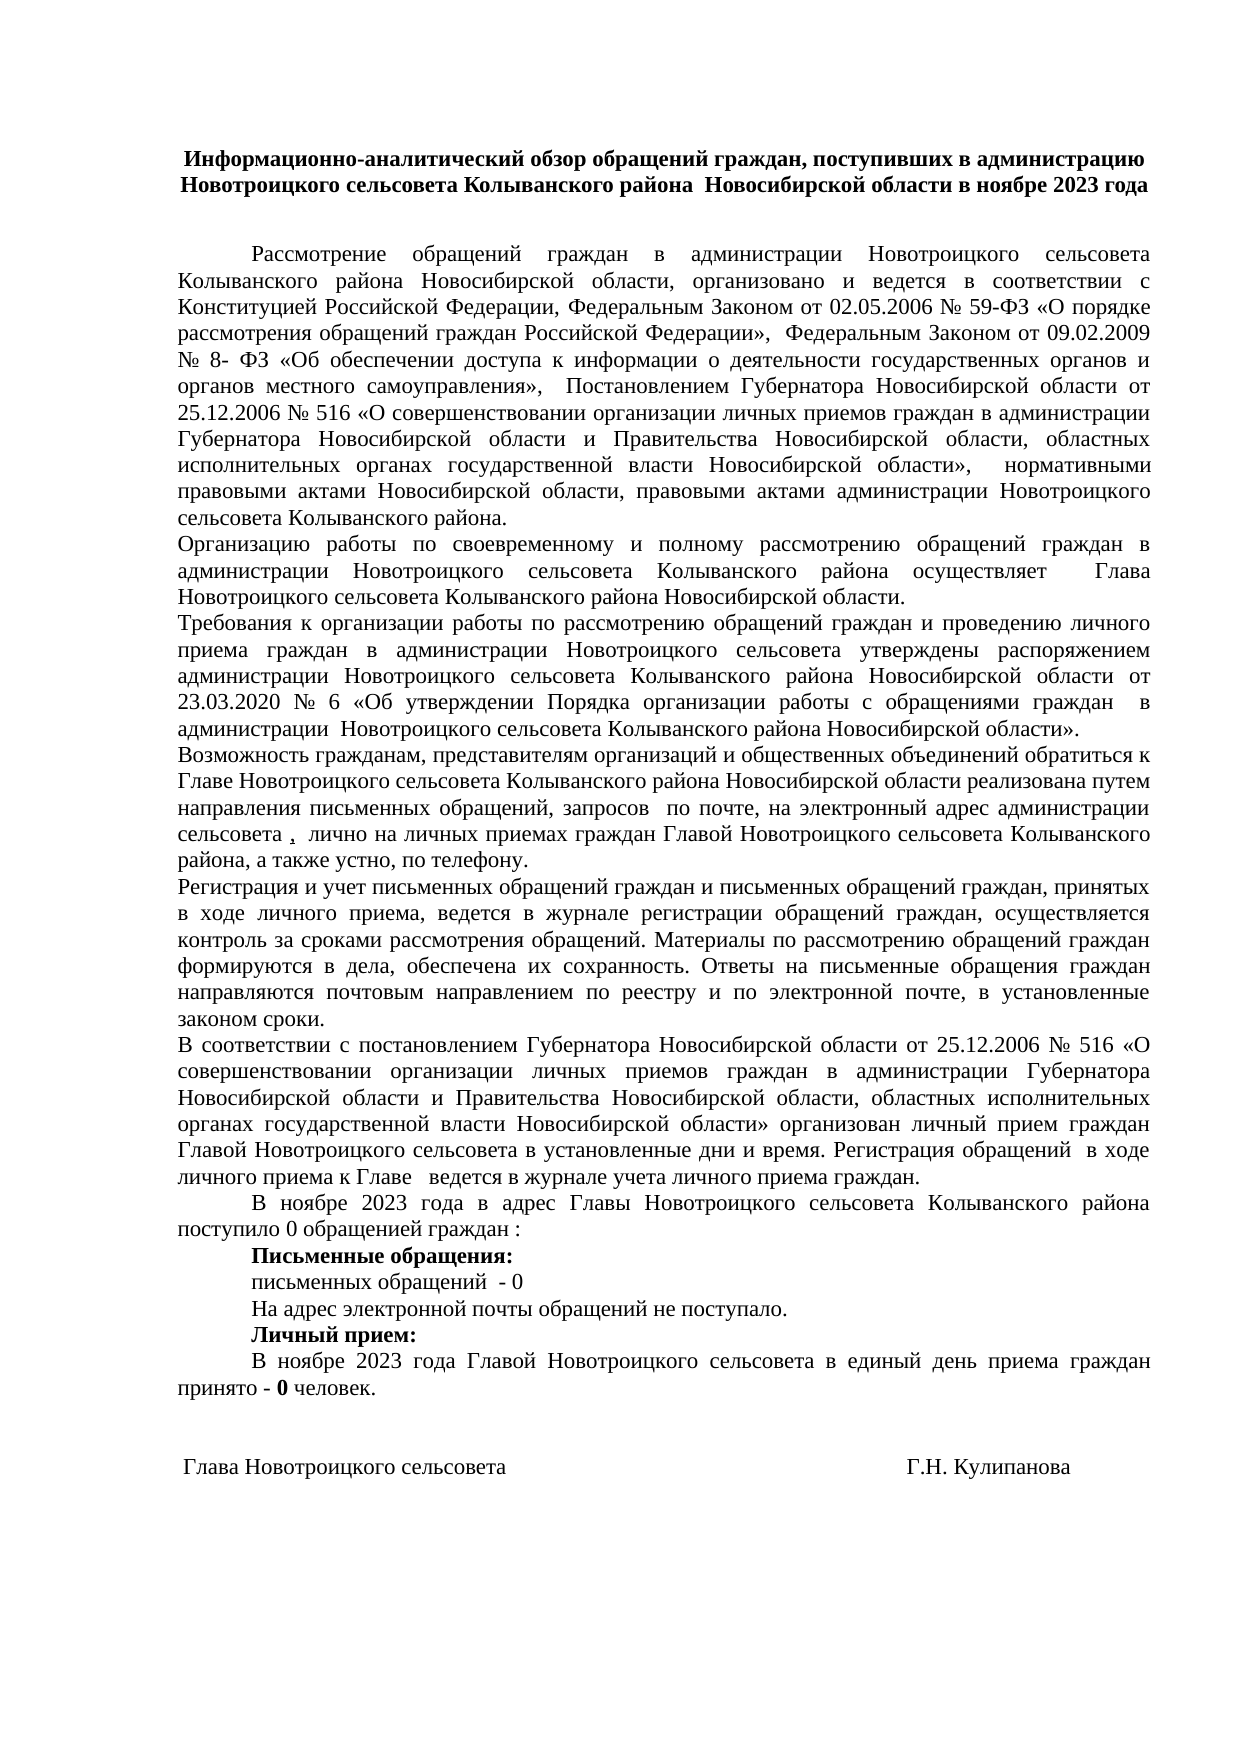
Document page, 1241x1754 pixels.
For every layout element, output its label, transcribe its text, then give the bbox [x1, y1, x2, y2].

text В ноябре 2023 года Главой Новотроицкого сельсовета в единый день приема граждан принято - 0 человек. [177, 1347, 1152, 1400]
text Регистрация и учет письменных обращений граждан и письменных обращений граждан, принятых в ходе личного приема, ведется в журнале регистрации обращений граждан, осуществляется контроль за сроками рассмотрения обращений. Материалы по рассмотрению обращений граждан формируются в дела, обеспечена их сохранность. Ответы на письменные обращения граждан направляются почтовым направлением по реестру и по электронной почте, в установленные законом сроки. [177, 873, 1152, 1031]
text Требования к организации работы по рассмотрению обращений граждан и проведению личного приема граждан в администрации Новотроицкого сельсовета утверждены распоряжением администрации Новотроицкого сельсовета Колыванского района Новосибирской области от 23.03.2020 № 6 «Об утверждении Порядка организации работы с обращениями граждан в администрации Новотроицкого сельсовета Колыванского района Новосибирской области». [177, 609, 1152, 741]
text Глава Новотроицкого сельсовета Г.Н. Кулипанова [177, 1453, 1152, 1479]
text письменных обращений - 0 [177, 1268, 1152, 1294]
text Возможность гражданам, представителям организаций и общественных объединений обратиться к Главе Новотроицкого сельсовета Колыванского района Новосибирской области реализована путем направления письменных обращений, запросов по почте, на электронный адрес администрации сельсовета , лично на личных приемах граждан Главой Новотроицкого сельсовета Колыванского района, а также устно, по телефону. [177, 741, 1152, 873]
text Организацию работы по своевременному и полному рассмотрению обращений граждан в администрации Новотроицкого сельсовета Колыванского района осуществляет Глава Новотроицкого сельсовета Колыванского района Новосибирской области. [177, 530, 1152, 609]
text На адрес электронной почты обращений не поступало. [177, 1294, 1152, 1321]
text Письменные обращения: [177, 1242, 1152, 1268]
text Личный прием: [177, 1321, 1152, 1347]
text В соответствии с постановлением Губернатора Новосибирской области от 25.12.2006 № 516 «О совершенствовании организации личных приемов граждан в администрации Губернатора Новосибирской области и Правительства Новосибирской области, областных исполнительных органах государственной власти Новосибирской области» организован личный прием граждан Главой Новотроицкого сельсовета в установленные дни и время. Регистрация обращений в ходе личного приема к Главе ведется в журнале учета личного приема граждан. [177, 1031, 1152, 1189]
text Рассмотрение обращений граждан в администрации Новотроицкого сельсовета Колыванского района Новосибирской области, организовано и ведется в соответствии с Конституцией Российской Федерации, Федеральным Законом от 02.05.2006 № 59-ФЗ «О порядке рассмотрения обращений граждан Российской Федерации», Федеральным Законом от 09.02.2009 № 8- ФЗ «Об обеспечении доступа к информации о деятельности государственных органов и органов местного самоуправления», Постановлением Губернатора Новосибирской области от 25.12.2006 № 516 «О совершенствовании организации личных приемов граждан в администрации Губернатора Новосибирской области и Правительства Новосибирской области, областных исполнительных органах государственной власти Новосибирской области», нормативными правовыми актами Новосибирской области, правовыми актами администрации Новотроицкого сельсовета Колыванского района. [177, 240, 1152, 530]
text В ноябре 2023 года в адрес Главы Новотроицкого сельсовета Колыванского района поступило 0 обращенией граждан : [177, 1189, 1152, 1242]
text Информационно-аналитический обзор обращений граждан, поступивших в администрацию Новотроицкого сельсовета Колыванского района Новосибирской области в ноябре 2023 года [177, 145, 1152, 198]
